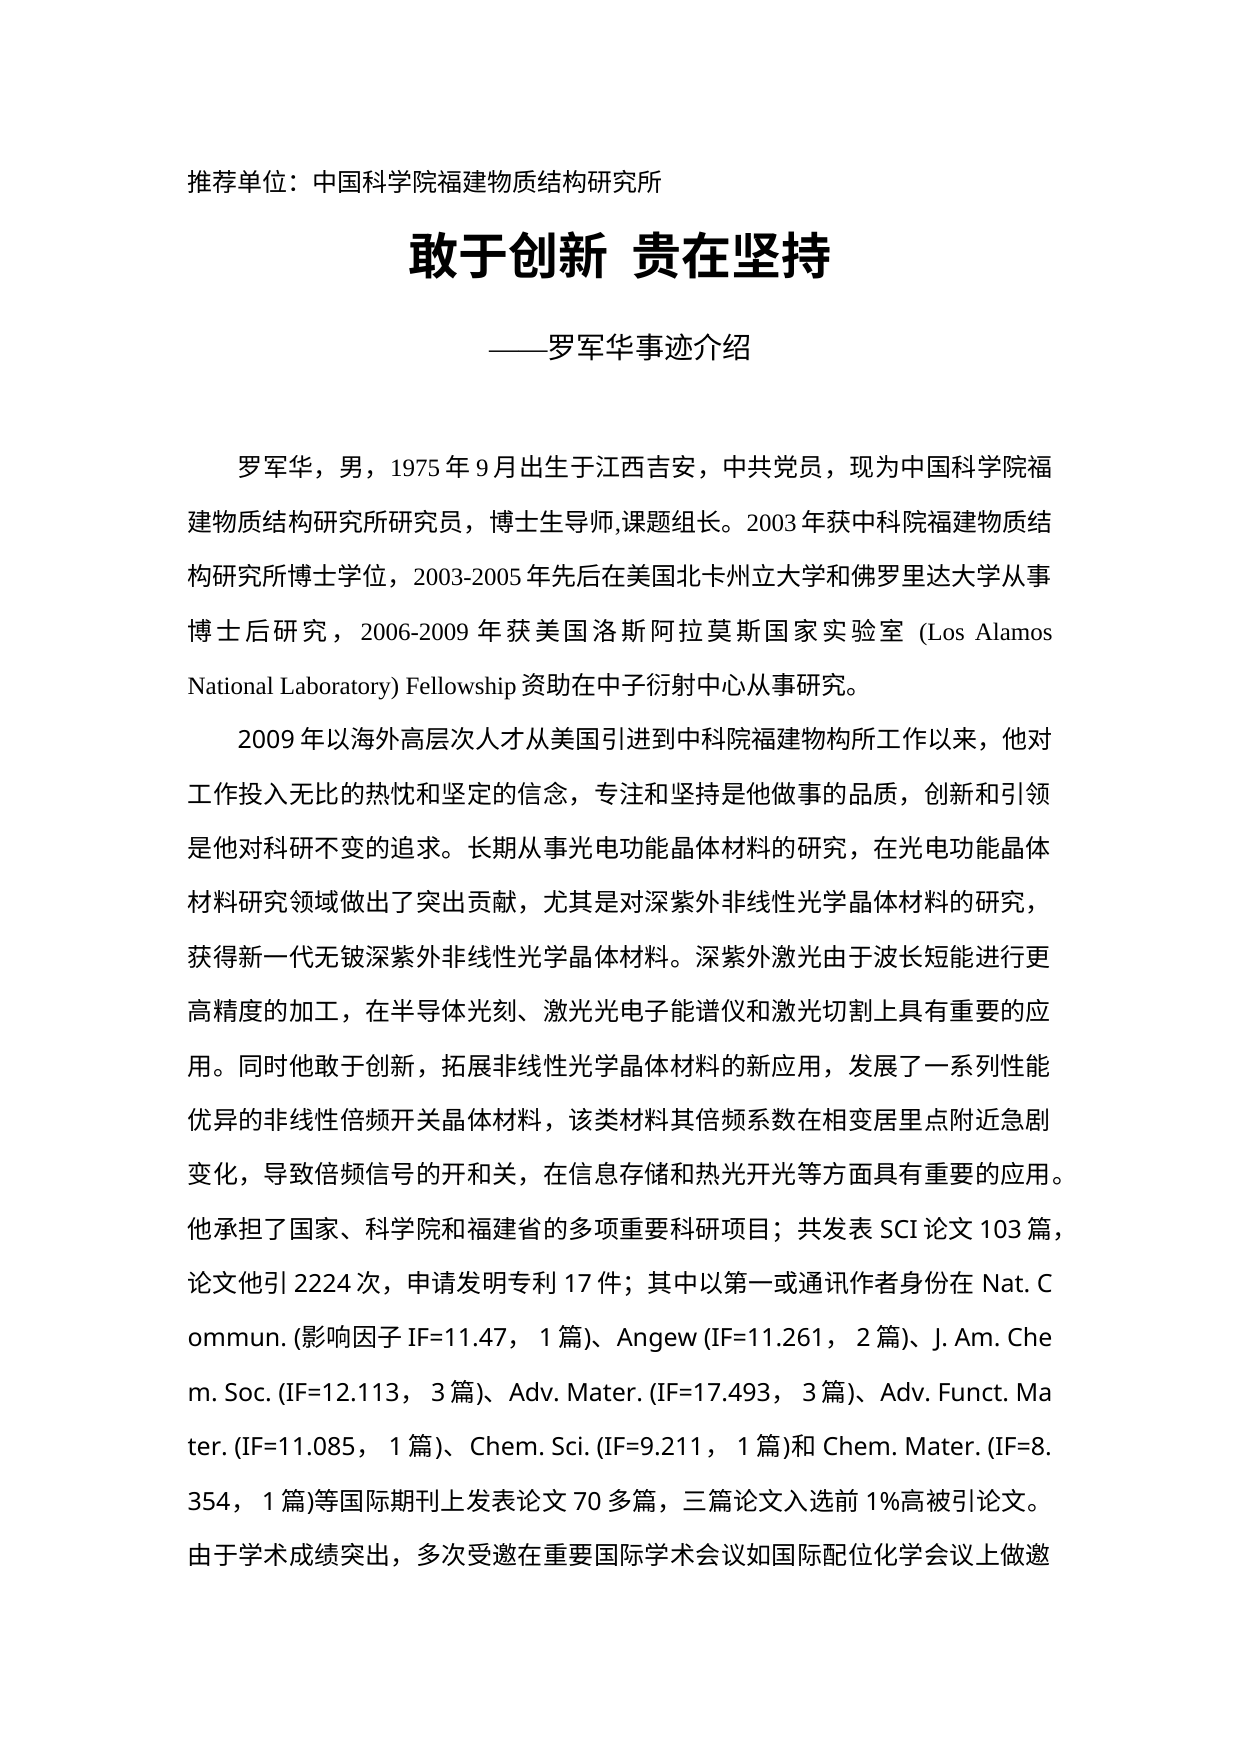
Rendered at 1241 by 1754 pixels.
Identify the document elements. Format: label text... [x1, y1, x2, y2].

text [187, 720, 1053, 1572]
text 推荐单位：中国科学院福建物质结构研究所 [187, 162, 1053, 198]
text 敢于创新 贵在坚持 [187, 216, 1053, 289]
text 罗军华，男，1975年9月出生于江西吉安，中共党员，现为中国科学院福建物质结构研究所研究员，博士生导师,课题组长。2003年获中科院福建物质结构研究所博士学位，2003-2005年先后在美国北卡州立大学和佛罗里达大学博士后研究，2006-2009年获美国洛斯阿拉莫斯国家实验室 (Los Alamos National Laboratory) Fellowship资助在中子衍射中心从事研究。 [187, 448, 1053, 702]
text ——罗军华事迹介绍 [187, 325, 1053, 367]
